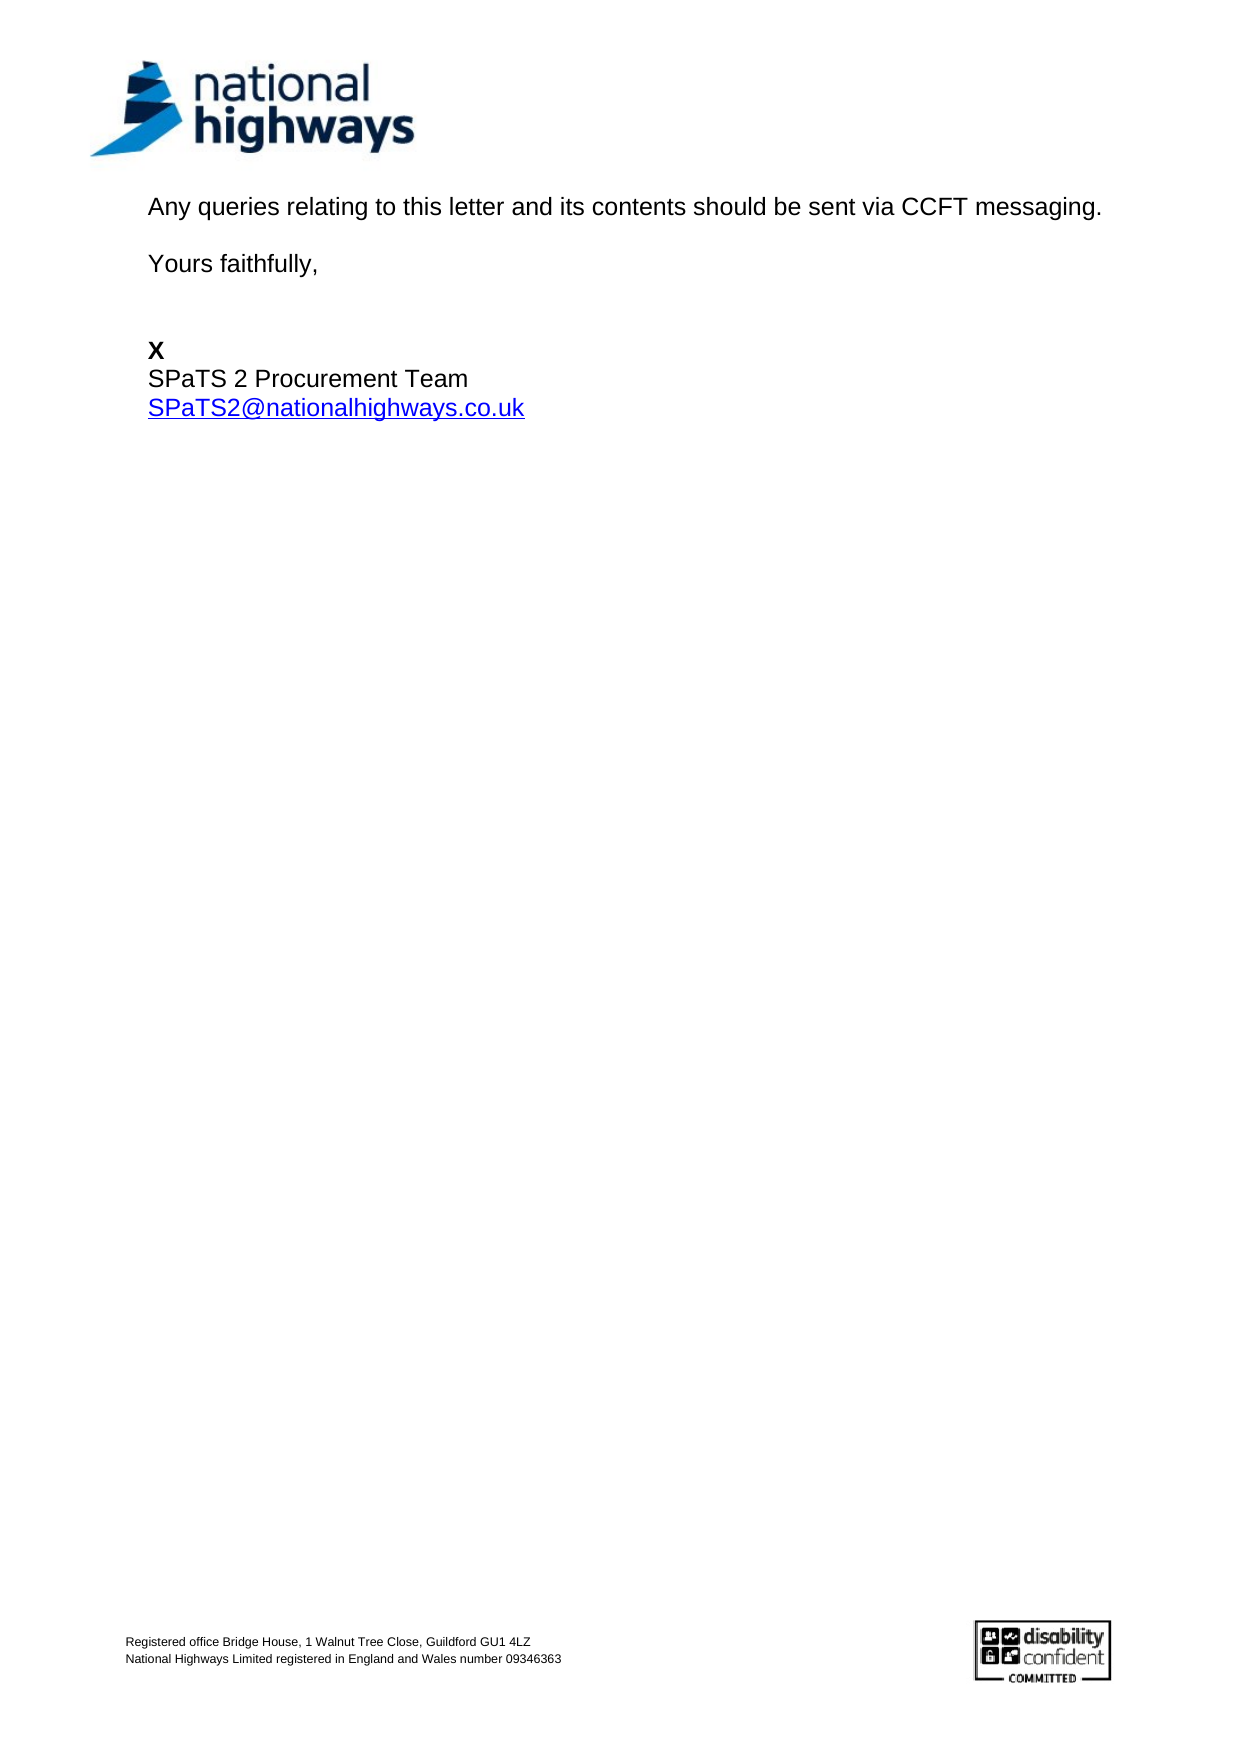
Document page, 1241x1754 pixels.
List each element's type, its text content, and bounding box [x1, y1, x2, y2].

text SPaTS 2 Procurement Team [148, 364, 1122, 393]
text SPaTS2@nationalhighways.co.uk [148, 393, 1122, 422]
text Yours faithfully, [148, 249, 1122, 278]
text Any queries relating to this letter and its contents should be sent via CCFT messaging. [148, 192, 1122, 221]
picture [965, 1612, 1123, 1690]
